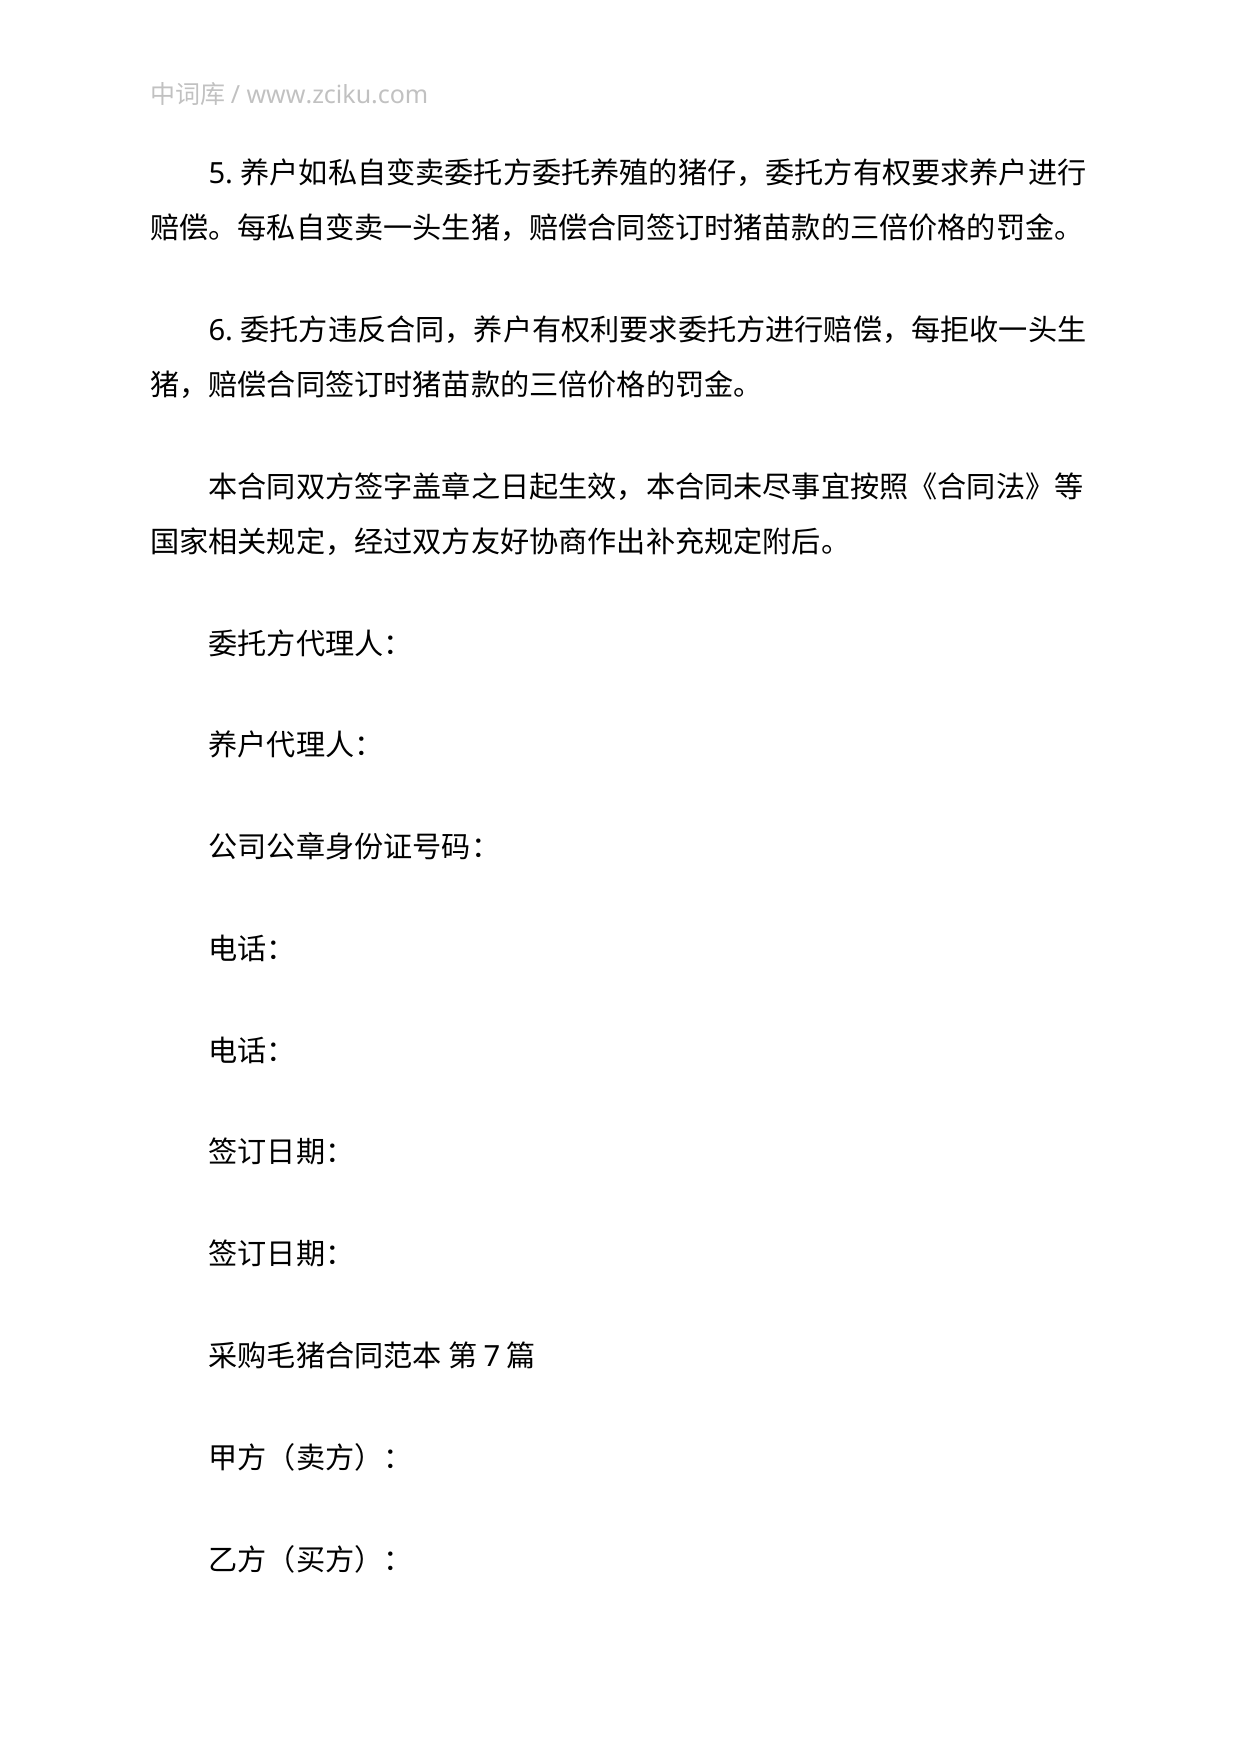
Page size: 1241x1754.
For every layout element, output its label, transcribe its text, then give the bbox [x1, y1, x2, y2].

text 电话： [150, 926, 1090, 968]
text 本合同双方签字盖章之日起生效，本合同未尽事宜按照《合同法》等国家相关规定，经过双方友好协商作出补充规定附后。 [150, 463, 1090, 561]
text 养户代理人： [150, 722, 1090, 764]
text 6. 委托方违反合同，养户有权利要求委托方进行赔偿，每拒收一头生猪，赔偿合同签订时猪苗款的三倍价格的罚金。 [150, 307, 1090, 404]
text 采购毛猪合同范本 第7篇 [150, 1333, 1090, 1375]
text 签订日期： [150, 1129, 1090, 1171]
text 乙方（买方）： [150, 1536, 1090, 1579]
text 甲方（卖方）： [150, 1434, 1090, 1477]
text 公司公章身份证号码： [150, 824, 1090, 866]
text 签订日期： [150, 1231, 1090, 1273]
text 5. 养户如私自变卖委托方委托养殖的猪仔，委托方有权要求养户进行赔偿。每私自变卖一头生猪，赔偿合同签订时猪苗款的三倍价格的罚金。 [150, 150, 1090, 247]
text 委托方代理人： [150, 620, 1090, 662]
text 电话： [150, 1027, 1090, 1069]
